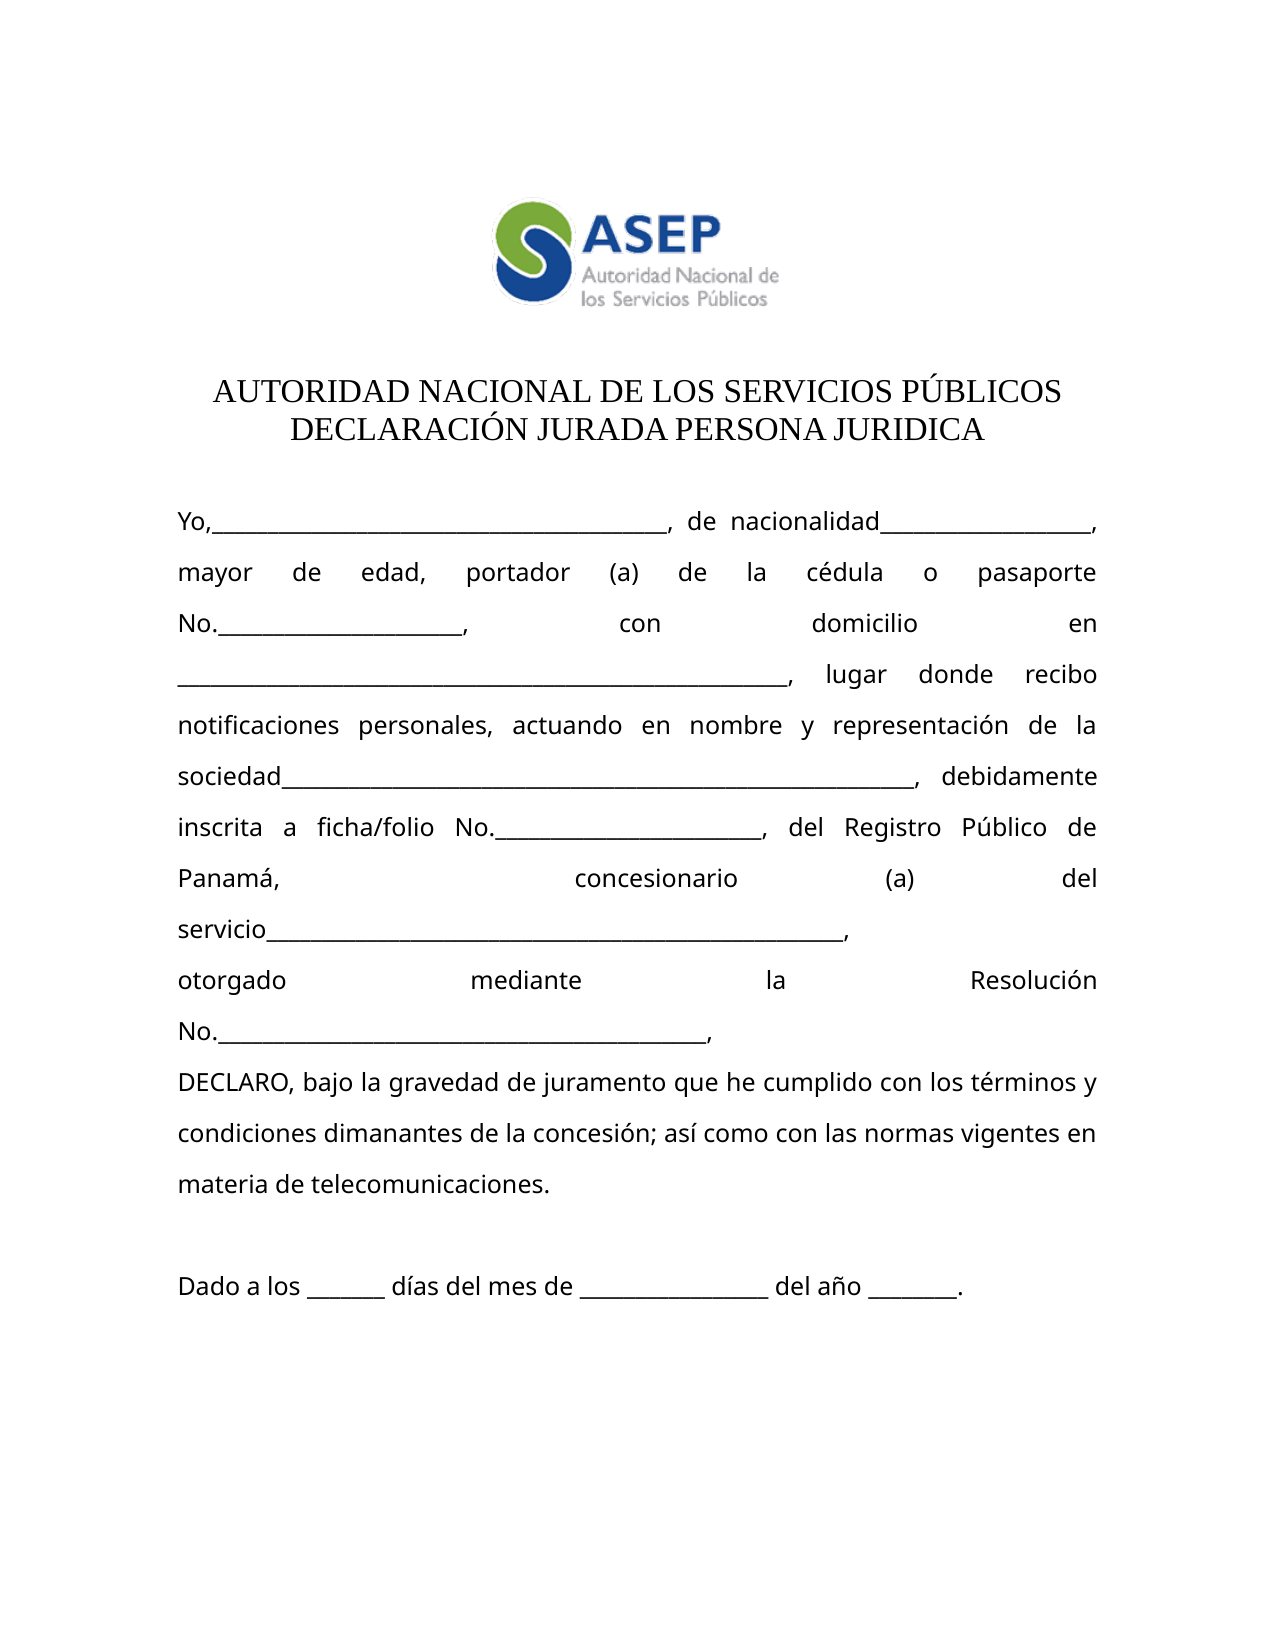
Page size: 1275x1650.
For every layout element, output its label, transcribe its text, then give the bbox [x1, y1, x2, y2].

picture [464, 182, 804, 331]
text otorgado mediante la Resolución No.____________________________________________, [177, 963, 1098, 1048]
text AUTORIDAD NACIONAL DE LOS SERVICIOS PÚBLICOS [177, 371, 1098, 409]
text DECLARO, bajo la gravedad de juramento que he cumplido con los términos y condiciones dimanantes de la concesión; así como con las normas vigentes en materia de telecomunicaciones. [177, 1065, 1098, 1201]
text DECLARACIÓN JURADA PERSONA JURIDICA [177, 409, 1098, 448]
text Dado a los _______ días del mes de _________________ del año ________. [177, 1269, 1098, 1303]
text Yo,_________________________________________, de nacionalidad___________________, mayor de edad, portador (a) de la cédula o pasaporte No.______________________, con domicilio en _______________________________________________________, lugar donde recibo notificaciones personales, actuando en nombre y representación de la sociedad_________________________________________________________, debidamente inscrita a ficha/folio No.________________________, del Registro Público de Panamá, concesionario (a) del servicio____________________________________________________, [177, 503, 1098, 946]
